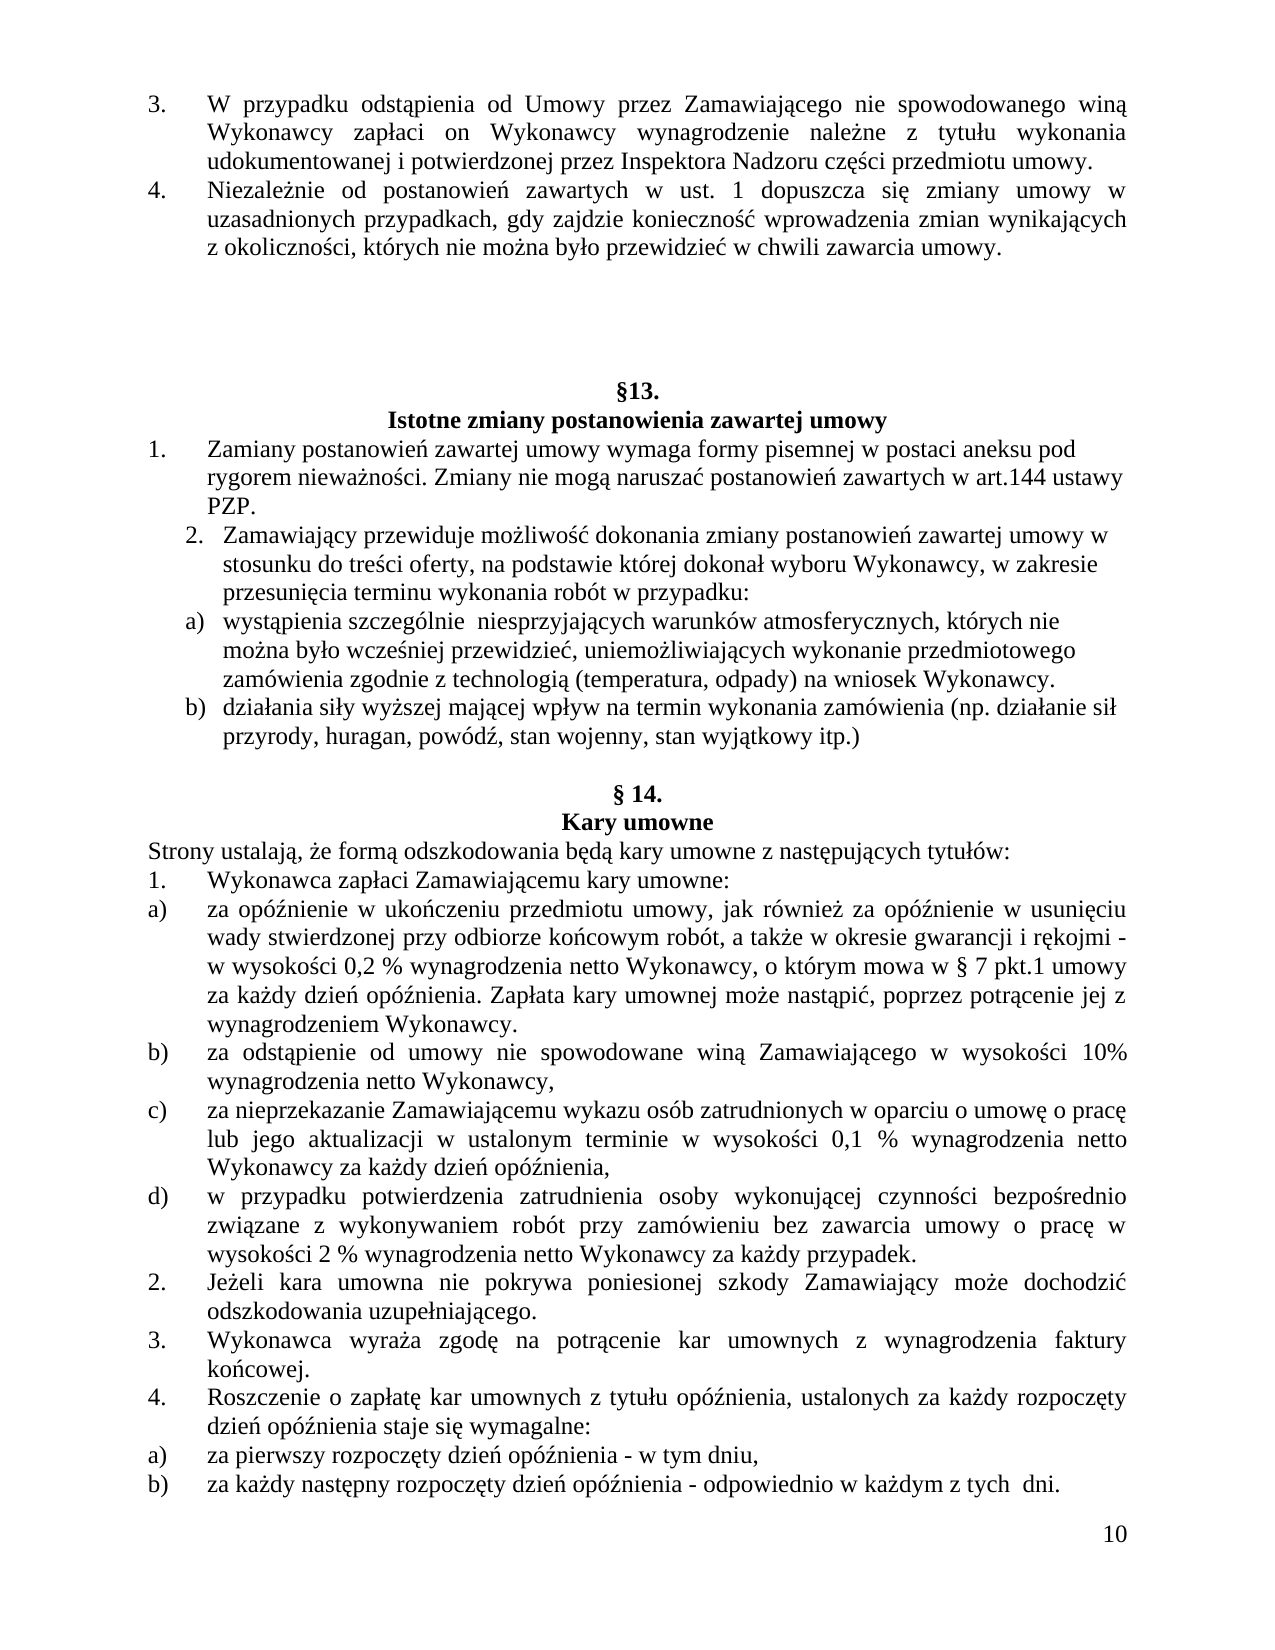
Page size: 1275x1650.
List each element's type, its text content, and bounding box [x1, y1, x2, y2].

text § 14. [148, 779, 1127, 807]
list za opóźnienie w ukończeniu przedmiotu umowy, jak również za opóźnienie w usunięciu wady stwierdzonej przy odbiorze końcowym robót, a także w okresie gwarancji i rękojmi - w wysokości 0,2 % wynagrodzenia netto Wykonawcy, o którym mowa w § 7 pkt.1 umowy za każdy dzień opóźnienia. Zapłata kary umownej może nastąpić, poprzez potrącenie jej z wynagrodzeniem Wykonawcy. [148, 894, 1127, 1037]
list W przypadku odstąpienia od Umowy przez Zamawiającego nie spowodowanego winą Wykonawcy zapłaci on Wykonawcy wynagrodzenie należne z tytułu wykonania udokumentowanej i potwierdzonej przez Inspektora Nadzoru części przedmiotu umowy. [148, 89, 1127, 175]
list działania siły wyższej mającej wpływ na termin wykonania zamówienia (np. działanie sił przyrody, huragan, powódź, stan wojenny, stan wyjątkowy itp.) [185, 692, 1127, 750]
text Kary umowne [148, 807, 1127, 836]
list wystąpienia szczególnie niesprzyjających warunków atmosferycznych, których nie można było wcześniej przewidzieć, uniemożliwiających wykonanie przedmiotowego zamówienia zgodnie z technologią (temperatura, odpady) na wniosek Wykonawcy. [185, 606, 1127, 692]
list Roszczenie o zapłatę kar umownych z tytułu opóźnienia, ustalonych za każdy rozpoczęty dzień opóźnienia staje się wymagalne: [148, 1382, 1127, 1440]
list za odstąpienie od umowy nie spowodowane winą Zamawiającego w wysokości 10% wynagrodzenia netto Wykonawcy, [148, 1037, 1127, 1095]
list Wykonawca zapłaci Zamawiającemu kary umowne: [148, 865, 1127, 894]
list w przypadku potwierdzenia zatrudnienia osoby wykonującej czynności bezpośrednio związane z wykonywaniem robót przy zamówieniu bez zawarcia umowy o pracę w wysokości 2 % wynagrodzenia netto Wykonawcy za każdy przypadek. [148, 1181, 1127, 1267]
text §13. [148, 376, 1127, 405]
list za każdy następny rozpoczęty dzień opóźnienia - odpowiednio w każdym z tych dni. [148, 1469, 1127, 1497]
text Istotne zmiany postanowienia zawartej umowy [148, 405, 1127, 434]
list Niezależnie od postanowień zawartych w ust. 1 dopuszcza się zmiany umowy w uzasadnionych przypadkach, gdy zajdzie konieczność wprowadzenia zmian wynikających z okoliczności, których nie można było przewidzieć w chwili zawarcia umowy. [148, 175, 1127, 261]
list Jeżeli kara umowna nie pokrywa poniesionej szkody Zamawiający może dochodzić odszkodowania uzupełniającego. [148, 1267, 1127, 1325]
list za nieprzekazanie Zamawiającemu wykazu osób zatrudnionych w oparciu o umowę o pracę lub jego aktualizacji w ustalonym terminie w wysokości 0,1 % wynagrodzenia netto Wykonawcy za każdy dzień opóźnienia, [148, 1095, 1127, 1181]
list Zamawiający przewiduje możliwość dokonania zmiany postanowień zawartej umowy w stosunku do treści oferty, na podstawie której dokonał wyboru Wykonawcy, w zakresie przesunięcia terminu wykonania robót w przypadku: [185, 520, 1127, 606]
list Zamiany postanowień zawartej umowy wymaga formy pisemnej w postaci aneksu pod rygorem nieważności. Zmiany nie mogą naruszać postanowień zawartych w art.144 ustawy PZP. [148, 434, 1127, 520]
list Wykonawca wyraża zgodę na potrącenie kar umownych z wynagrodzenia faktury końcowej. [148, 1325, 1127, 1382]
text Strony ustalają, że formą odszkodowania będą kary umowne z następujących tytułów: [148, 836, 1127, 865]
list za pierwszy rozpoczęty dzień opóźnienia - w tym dniu, [148, 1440, 1127, 1469]
